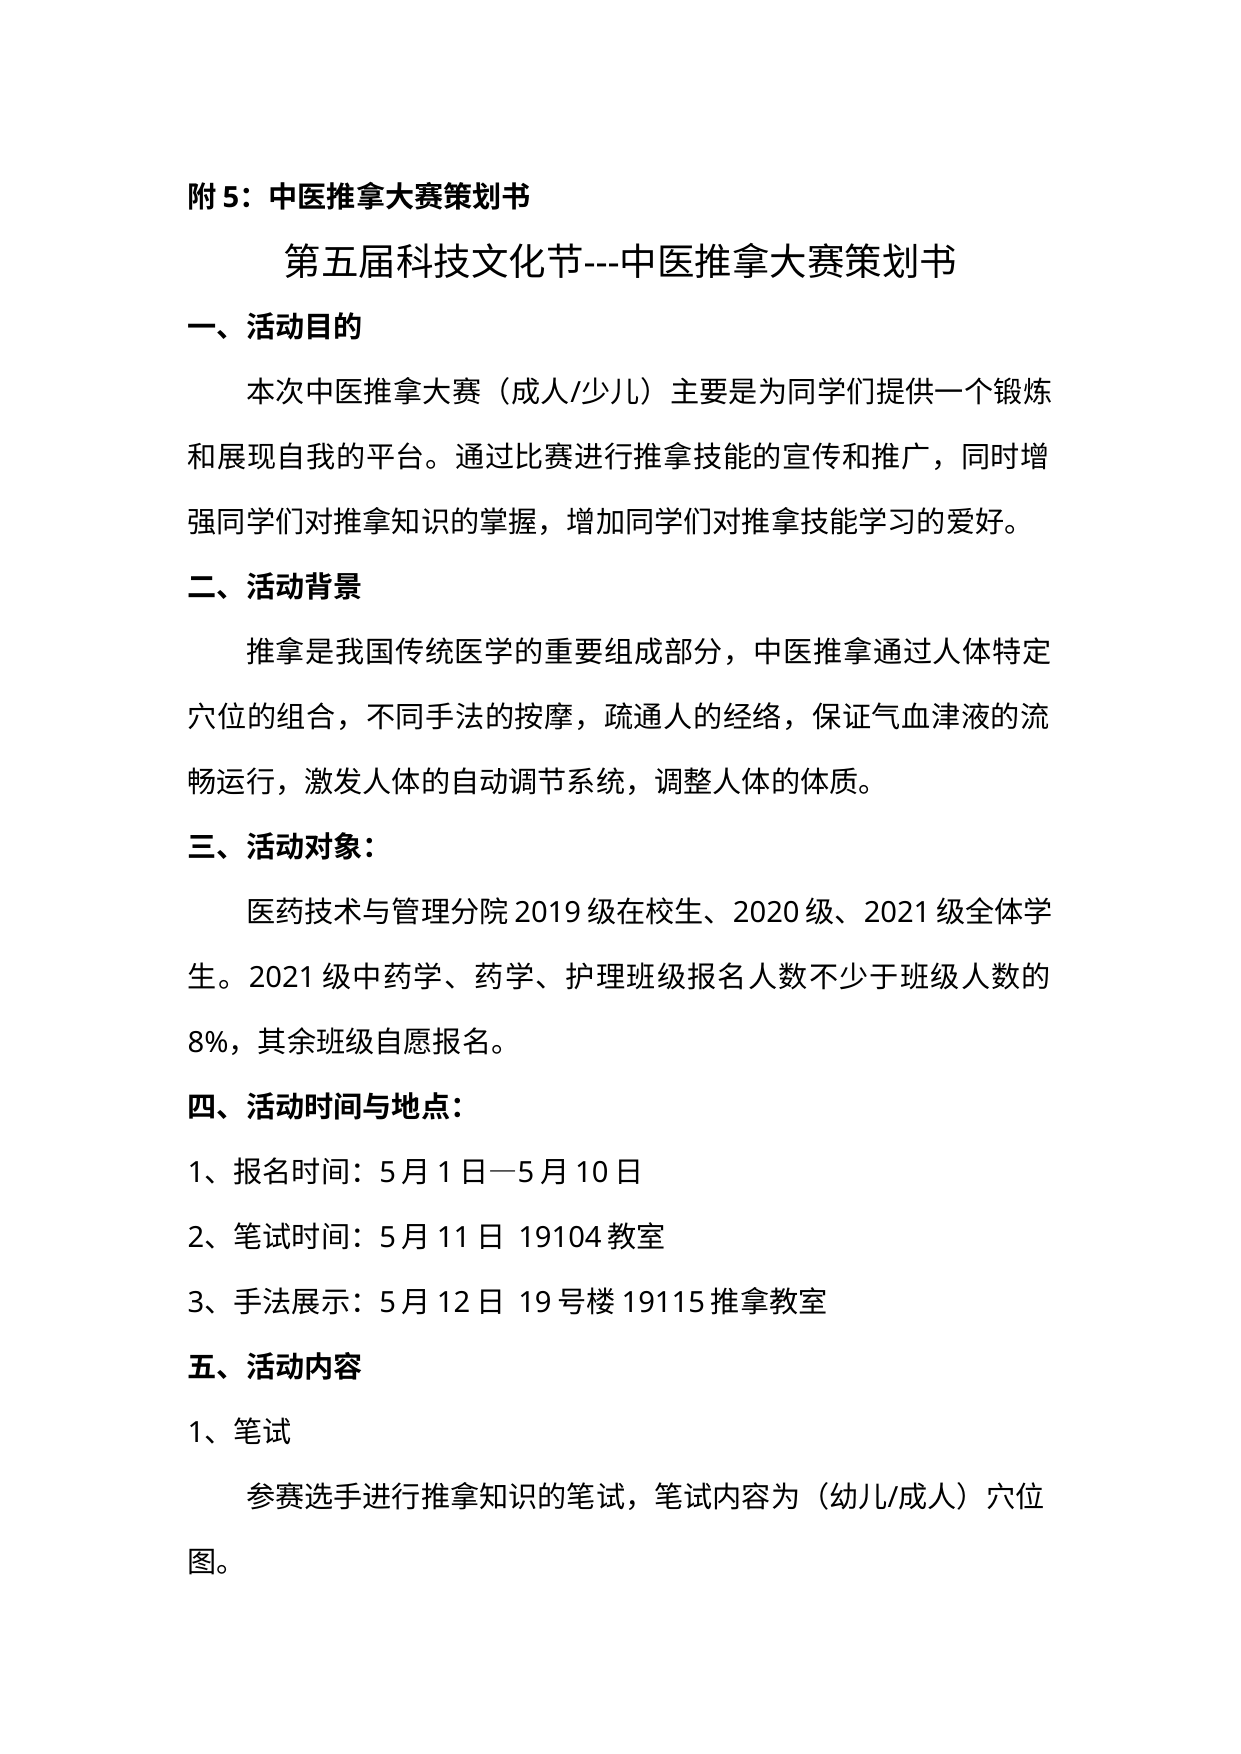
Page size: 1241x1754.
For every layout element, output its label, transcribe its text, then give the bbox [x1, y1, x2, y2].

list 参赛选手进行推拿知识的笔试，笔试内容为（幼儿/成人）穴位图。 [187, 1462, 1053, 1592]
list 1、笔试 [187, 1397, 1053, 1462]
list 2、笔试时间：5月11日 19104教室 [187, 1202, 1053, 1267]
text 第五届科技文化节---中医推拿大赛策划书 [187, 227, 1053, 292]
text 附5：中医推拿大赛策划书 [187, 162, 1053, 227]
list 医药技术与管理分院2019级在校生、2020级、2021级全体学生。2021级中药学、药学、护理班级报名人数不少于班级人数的8%，其余班级自愿报名。 [187, 877, 1053, 1072]
list 五、活动内容 [187, 1332, 1053, 1397]
list 四、活动时间与地点： [187, 1072, 1053, 1137]
list 活动目的 [187, 292, 1053, 357]
list 活动对象： [187, 812, 1053, 877]
list 推拿是我国传统医学的重要组成部分，中医推拿通过人体特定穴位的组合，不同手法的按摩，疏通人的经络，保证气血津液的流畅运行，激发人体的自动调节系统，调整人体的体质。 [187, 617, 1053, 812]
list 3、手法展示：5月12日 19号楼19115推拿教室 [187, 1267, 1053, 1332]
list 1、报名时间：5月1日—5月10日 [187, 1137, 1053, 1202]
list 活动背景 [187, 552, 1053, 617]
list 本次中医推拿大赛（成人/少儿）主要是为同学们提供一个锻炼和展现自我的平台。通过比赛进行推拿技能的宣传和推广，同时增强同学们对推拿知识的掌握，增加同学们对推拿技能学习的爱好。 [187, 357, 1053, 552]
